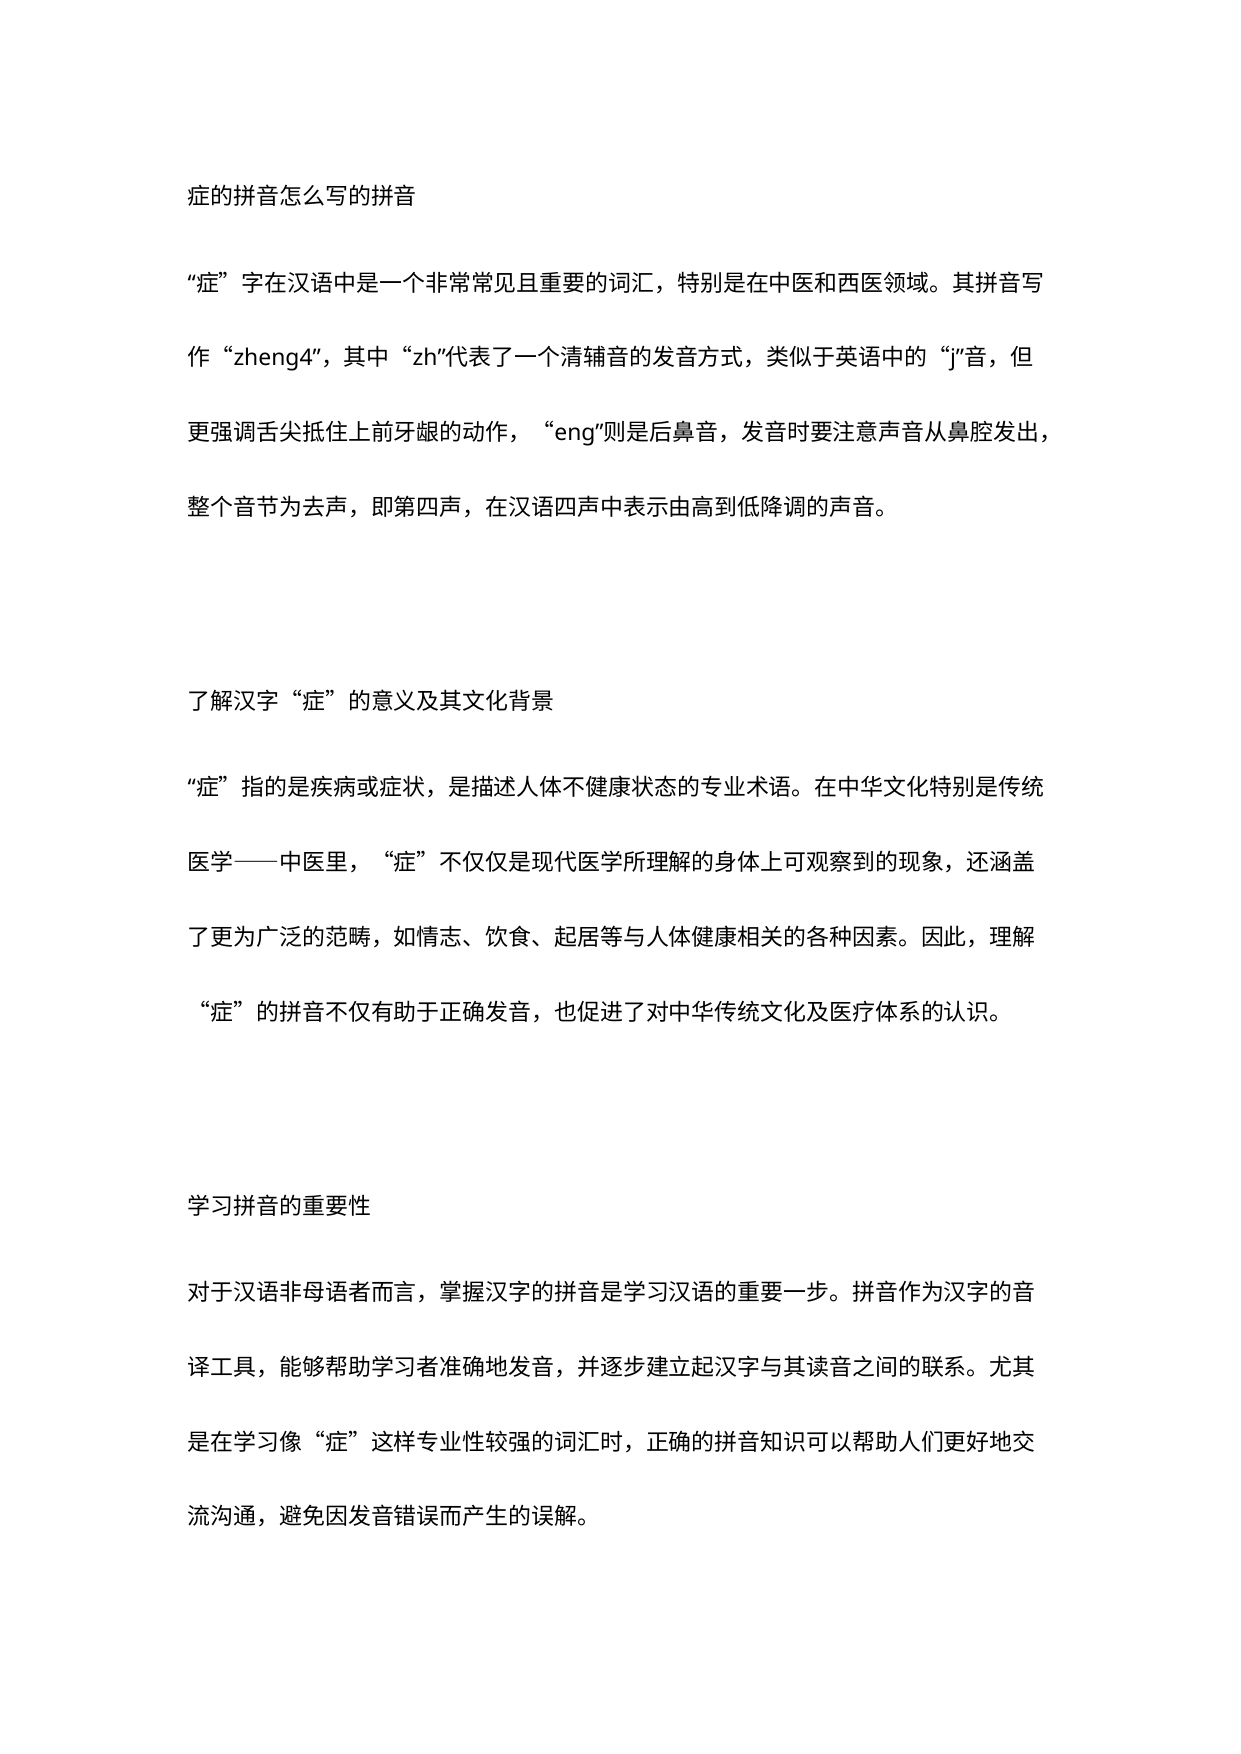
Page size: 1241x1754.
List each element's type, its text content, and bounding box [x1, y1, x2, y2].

text 对于汉语非母语者而言，掌握汉字的拼音是学习汉语的重要一步。拼音作为汉字的音译工具，能够帮助学习者准确地发音，并逐步建立起汉字与其读音之间的联系。尤其是在学习像“症”这样专业性较强的词汇时，正确的拼音知识可以帮助人们更好地交流沟通，避免因发音错误而产生的误解。 [187, 1258, 1053, 1547]
text “症”指的是疾病或症状，是描述人体不健康状态的专业术语。在中华文化特别是传统医学——中医里，“症”不仅仅是现代医学所理解的身体上可观察到的现象，还涵盖了更为广泛的范畴，如情志、饮食、起居等与人体健康相关的各种因素。因此，理解“症”的拼音不仅有助于正确发音，也促进了对中华传统文化及医疗体系的认识。 [187, 753, 1053, 1042]
text 学习拼音的重要性 [187, 1172, 1053, 1237]
text 症的拼音怎么写的拼音 [187, 162, 1053, 227]
text “症”字在汉语中是一个非常常见且重要的词汇，特别是在中医和西医领域。其拼音写作“zheng4”，其中“zh”代表了一个清辅音的发音方式，类似于英语中的“j”音，但更强调舌尖抵住上前牙龈的动作，“eng”则是后鼻音，发音时要注意声音从鼻腔发出，整个音节为去声，即第四声，在汉语四声中表示由高到低降调的声音。 [187, 248, 1053, 538]
text 了解汉字“症”的意义及其文化背景 [187, 667, 1053, 732]
